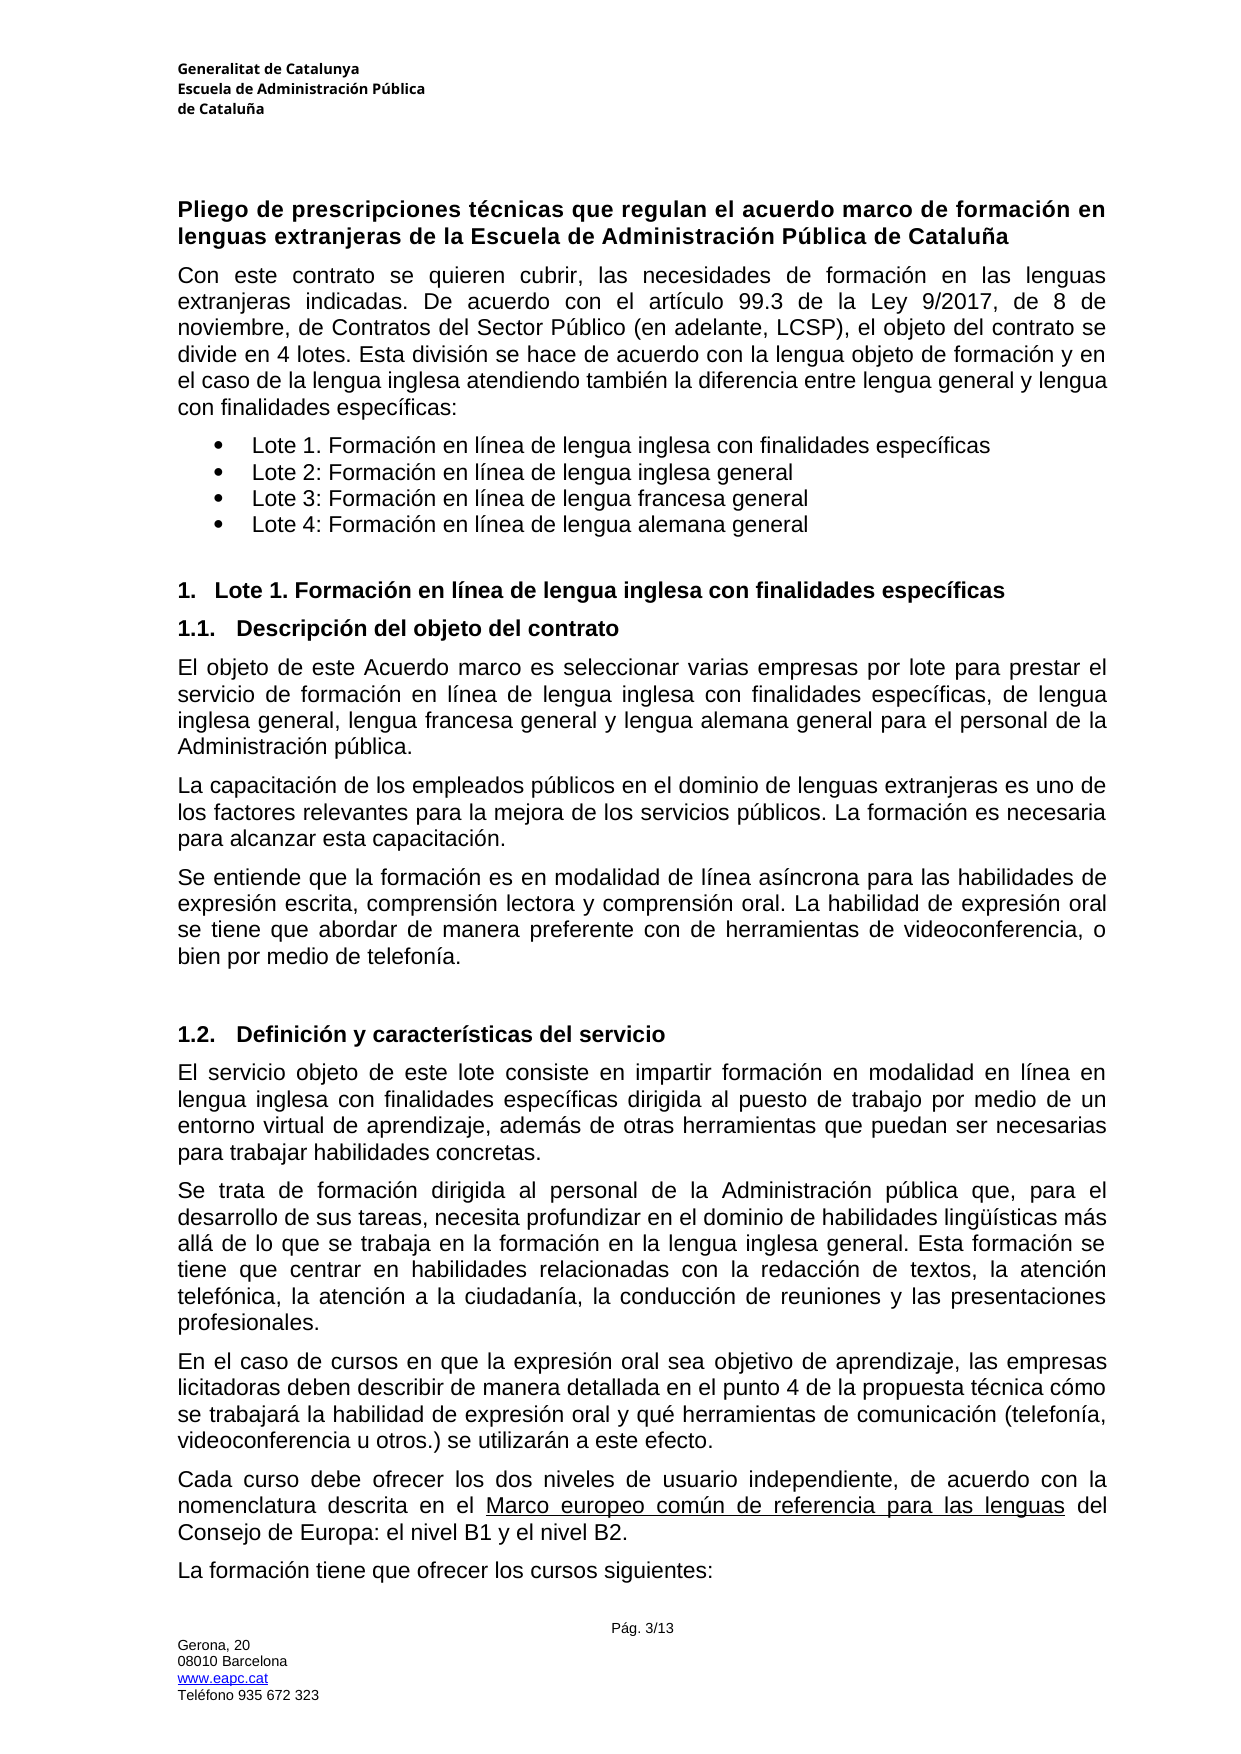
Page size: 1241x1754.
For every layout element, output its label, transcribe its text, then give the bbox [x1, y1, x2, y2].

text La formación tiene que ofrecer los cursos siguientes: [177, 1557, 1107, 1584]
subtitle Definición y características del servicio [177, 1021, 1107, 1047]
list Lote 3: Formación en línea de lengua francesa general [214, 485, 1107, 511]
title Pliego<A[Pliegue|Pliego]> de prescripciones técnicas que regulan el acuerdo marco de formación en lenguas extranjeras de la Escuela de Administración Pública de Cataluña [177, 196, 1107, 249]
text El servicio objeto de este lote consiste en impartir formación en modalidad en línea en lengua inglesa con finalidades específicas dirigida al puesto de trabajo por medio de un entorno virtual de aprendizaje, además de otras herramientas que puedan ser necesarias para trabajar habilidades concretas. [177, 1059, 1107, 1165]
list Lote 4: Formación en línea de lengua alemana general [214, 511, 1107, 538]
subtitle Descripción del objeto del contrato [177, 615, 1107, 642]
text Se trata de formación dirigida al personal de la Administración pública que, para el desarrollo de sus tareas, necesita profundizar en el dominio de habilidades lingüísticas más allá de lo que se trabaja en la formación en la lengua inglesa general. Esta formación se tiene que centrar en habilidades relacionadas con la redacción de textos, la atención telefónica, la atención a la ciudadanía, la conducción de reuniones y las presentaciones profesionales. [177, 1177, 1107, 1335]
text Cada curso debe ofrecer los dos niveles de usuario independiente, de acuerdo con la nomenclatura descrita en el Marco europeo común de referencia para las lenguas del Consejo de Europa: el nivel B1 y el nivel B2. [177, 1466, 1107, 1545]
list Lote 1. Formación en línea de lengua inglesa con finalidades específicas [214, 432, 1107, 459]
subtitle Lote 1. Formación en línea de lengua inglesa con finalidades específicas [177, 577, 1107, 603]
list Lote 2: Formación en línea de lengua inglesa general [214, 459, 1107, 485]
text El objeto de este Acuerdo marco es seleccionar varias empresas por lote para prestar el servicio de formación en línea de lengua inglesa con finalidades específicas, de lengua inglesa general, lengua francesa general y lengua alemana general para el personal de la Administración pública. [177, 654, 1107, 760]
text Con este contrato se quieren cubrir, las necesidades de formación en las lenguas extranjeras indicadas. De acuerdo con el artículo 99.3 de la Ley 9/2017, de 8 de noviembre, de Contratos del Sector Público (en adelante, LCSP), el objeto del contrato se divide en 4 lotes. Esta división se hace de acuerdo con la lengua objeto de formación y en el caso de la lengua inglesa atendiendo también la diferencia entre lengua general y lengua con finalidades específicas: [177, 262, 1107, 420]
text La capacitación de los empleados públicos en el dominio de lenguas extranjeras es uno de los factores relevantes para la mejora de los servicios públicos. La formación es necesaria para alcanzar esta capacitación. [177, 772, 1107, 851]
text Se entiende que la formación es<A[es|está]> en modalidad de línea asíncrona para las habilidades de expresión escrita, comprensión lectora y comprensión oral. La habilidad de expresión oral se tiene que abordar de manera preferente con de herramientas de videoconferencia, o bien por medio de telefonía. [177, 864, 1107, 969]
text En el caso de cursos en que la expresión oral sea<A[sea|esté]> objetivo de aprendizaje, las empresas licitadoras deben describir de manera detallada en el punto 4 de la propuesta técnica cómo se trabajará la habilidad de expresión oral y qué herramientas de comunicación (telefonía, videoconferencia u otros.) se utilizarán a este efecto. [177, 1348, 1107, 1453]
